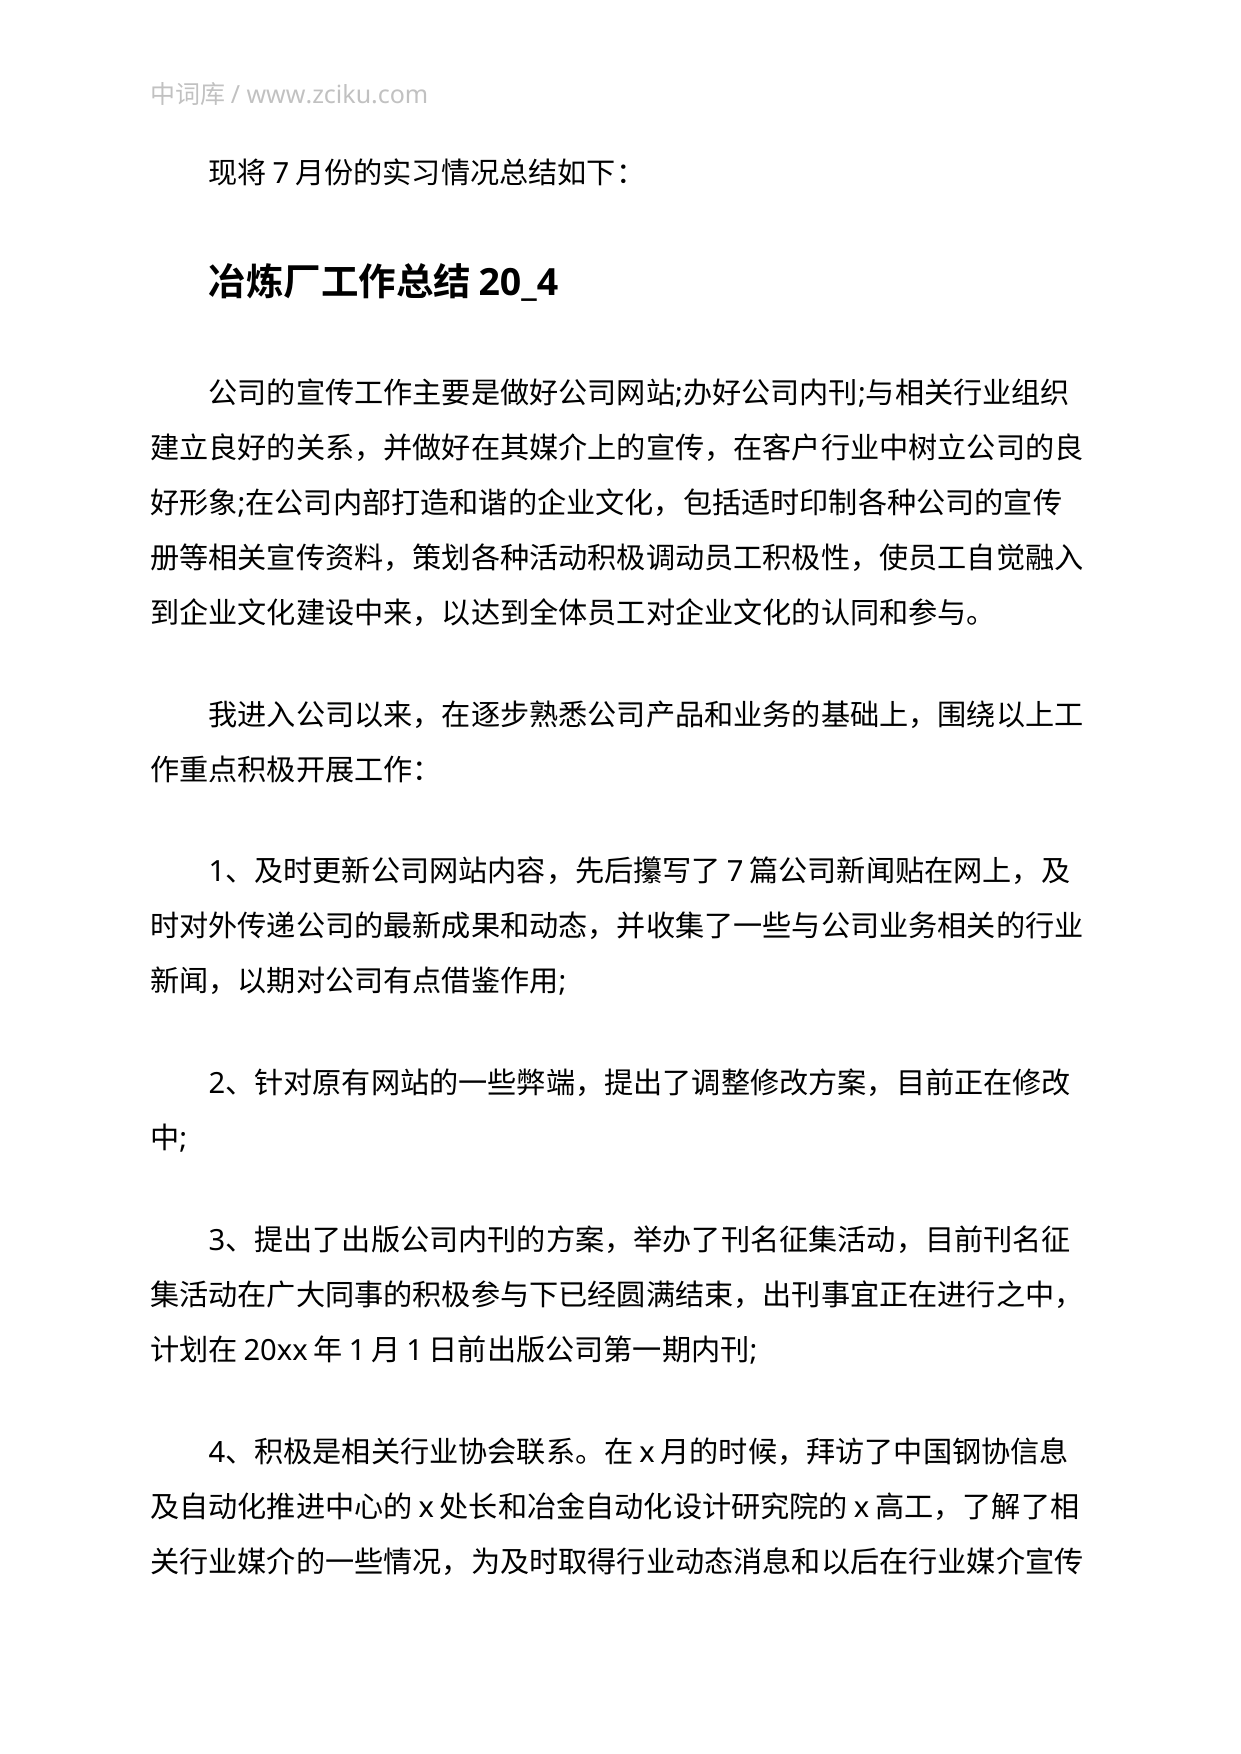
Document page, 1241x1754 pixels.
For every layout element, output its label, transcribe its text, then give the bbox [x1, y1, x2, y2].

text 冶炼厂工作总结20_4 [150, 252, 1090, 306]
text 现将7月份的实习情况总结如下： [150, 150, 1090, 192]
text 我进入公司以来，在逐步熟悉公司产品和业务的基础上，围绕以上工作重点积极开展工作： [150, 691, 1090, 788]
text 3、提出了出版公司内刊的方案，举办了刊名征集活动，目前刊名征集活动在广大同事的积极参与下已经圆满结束，出刊事宜正在进行之中，计划在20xx年1月1日前出版公司第一期内刊; [150, 1217, 1090, 1369]
text 2、针对原有网站的一些弊端，提出了调整修改方案，目前正在修改中; [150, 1060, 1090, 1157]
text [150, 1428, 1090, 1581]
text 1、及时更新公司网站内容，先后攥写了7篇公司新闻贴在网上，及时对外传递公司的最新成果和动态，并收集了一些与公司业务相关的行业新闻，以期对公司有点借鉴作用; [150, 848, 1090, 1000]
text 公司的宣传工作主要是做好公司网站;办好公司内刊;与相关行业组织建立良好的关系，并做好在其媒介上的宣传，在客户行业中树立公司的良好形象;在公司内部打造和谐的企业文化，包括适时印制各种公司的宣传册等相关宣传资料，策划各种活动积极调动员工积极性，使员工自觉融入到企业文化建设中来，以达到全体员工对企业文化的认同和参与。 [150, 369, 1090, 632]
